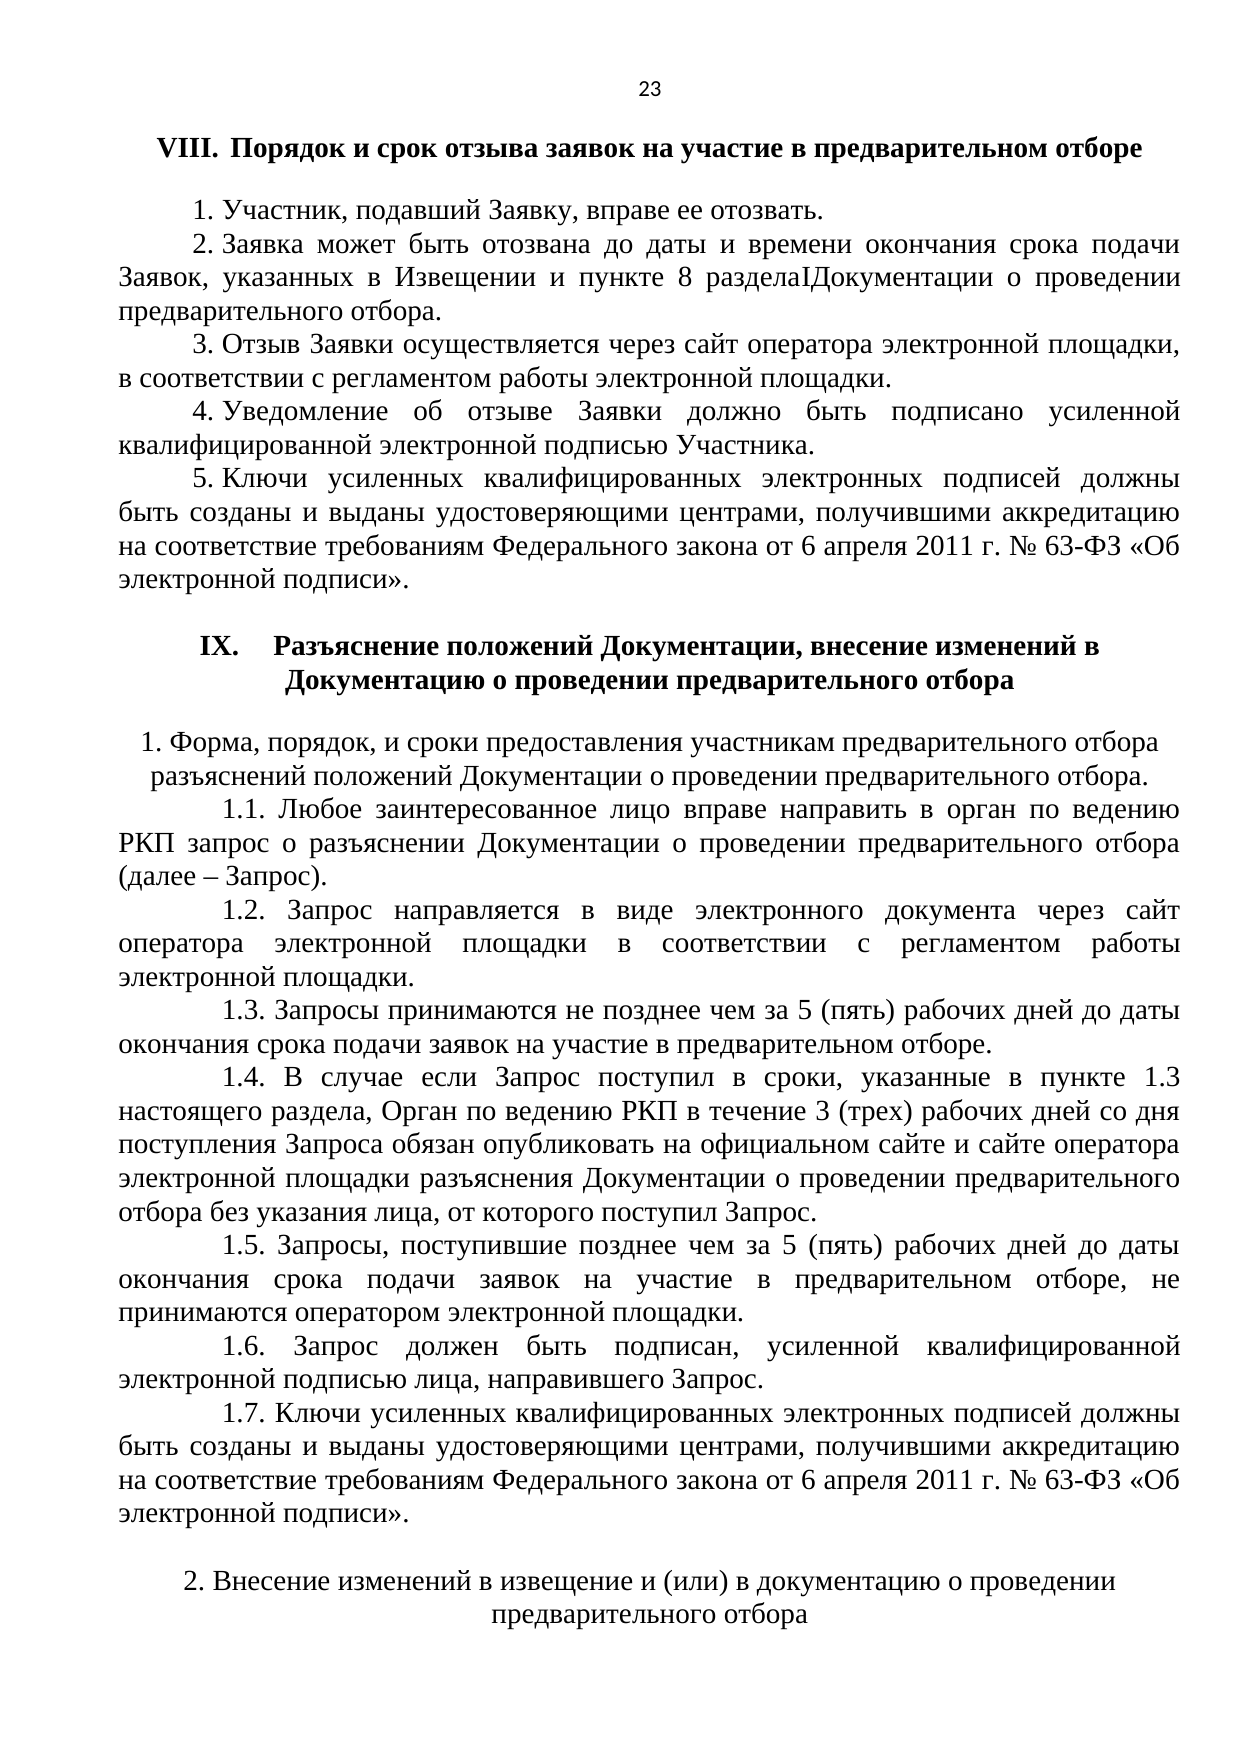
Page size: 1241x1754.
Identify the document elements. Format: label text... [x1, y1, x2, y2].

text 1.3. Запросы принимаются не позднее чем за 5 (пять) рабочих дней до даты окончания срока подачи заявок на участие в предварительном отборе. [118, 992, 1181, 1059]
text 1.1. Любое заинтересованное лицо вправе направить в орган по ведению РКП запрос о разъяснении Документации о проведении предварительного отбора (далее – Запрос). [118, 791, 1181, 892]
text 1.4. В случае если Запрос поступил в сроки, указанные в пункте 1.3 настоящего раздела, Орган по ведению РКП в течение 3 (трех) рабочих дней со дня поступления Запроса обязан опубликовать на официальном сайте и сайте оператора электронной площадки разъяснения Документации о проведении предварительного отбора без указания лица, от которого поступил Запрос. [118, 1059, 1181, 1227]
list Уведомление об отзыве Заявки должно быть подписано усиленной квалифицированной электронной подписью Участника. [118, 393, 1181, 461]
text 1.7. Ключи усиленных квалифицированных электронных подписей должны быть созданы и выданы удостоверяющими центрами, получившими аккредитацию на соответствие требованиям Федерального закона от 6 апреля 2011 г. № 63-ФЗ «Об электронной подписи». [118, 1395, 1181, 1529]
list Заявка может быть отозвана до даты и времени окончания срока подачи Заявок, указанных в Извещении и пункте 8 разделаIДокументации о проведении предварительного отбора. [118, 226, 1181, 326]
list Разъяснение положений Документации, внесение изменений в Документацию о проведении предварительного отбора [118, 628, 1181, 695]
text 2. Внесение изменений в извещение и (или) в документацию о проведении предварительного отбора [118, 1563, 1181, 1630]
text 1. Форма, порядок, и сроки предоставления участникам предварительного отбора разъяснений положений Документации о проведении предварительного отбора. [118, 724, 1181, 791]
text 1.5. Запросы, поступившие позднее чем за 5 (пять) рабочих дней до даты окончания срока подачи заявок на участие в предварительном отборе, не принимаются оператором электронной площадки. [118, 1227, 1181, 1328]
list Ключи усиленных квалифицированных электронных подписей должны быть созданы и выданы удостоверяющими центрами, получившими аккредитацию на соответствие требованиям Федерального закона от 6 апреля 2011 г. № 63-ФЗ «Об электронной подписи». [118, 461, 1181, 595]
list Порядок и срок отзыва заявок на участие в предварительном отборе [118, 130, 1181, 163]
list Участник, подавший Заявку, вправе ее отозвать. [118, 192, 1181, 226]
list Отзыв Заявки осуществляется через сайт оператора электронной площадки, в соответствии с регламентом работы электронной площадки. [118, 326, 1181, 393]
text 1.2. Запрос направляется в виде электронного документа через сайт оператора электронной площадки в соответствии с регламентом работы электронной площадки. [118, 892, 1181, 992]
text 1.6. Запрос должен быть подписан, усиленной квалифицированной электронной подписью лица, направившего Запрос. [118, 1328, 1181, 1395]
